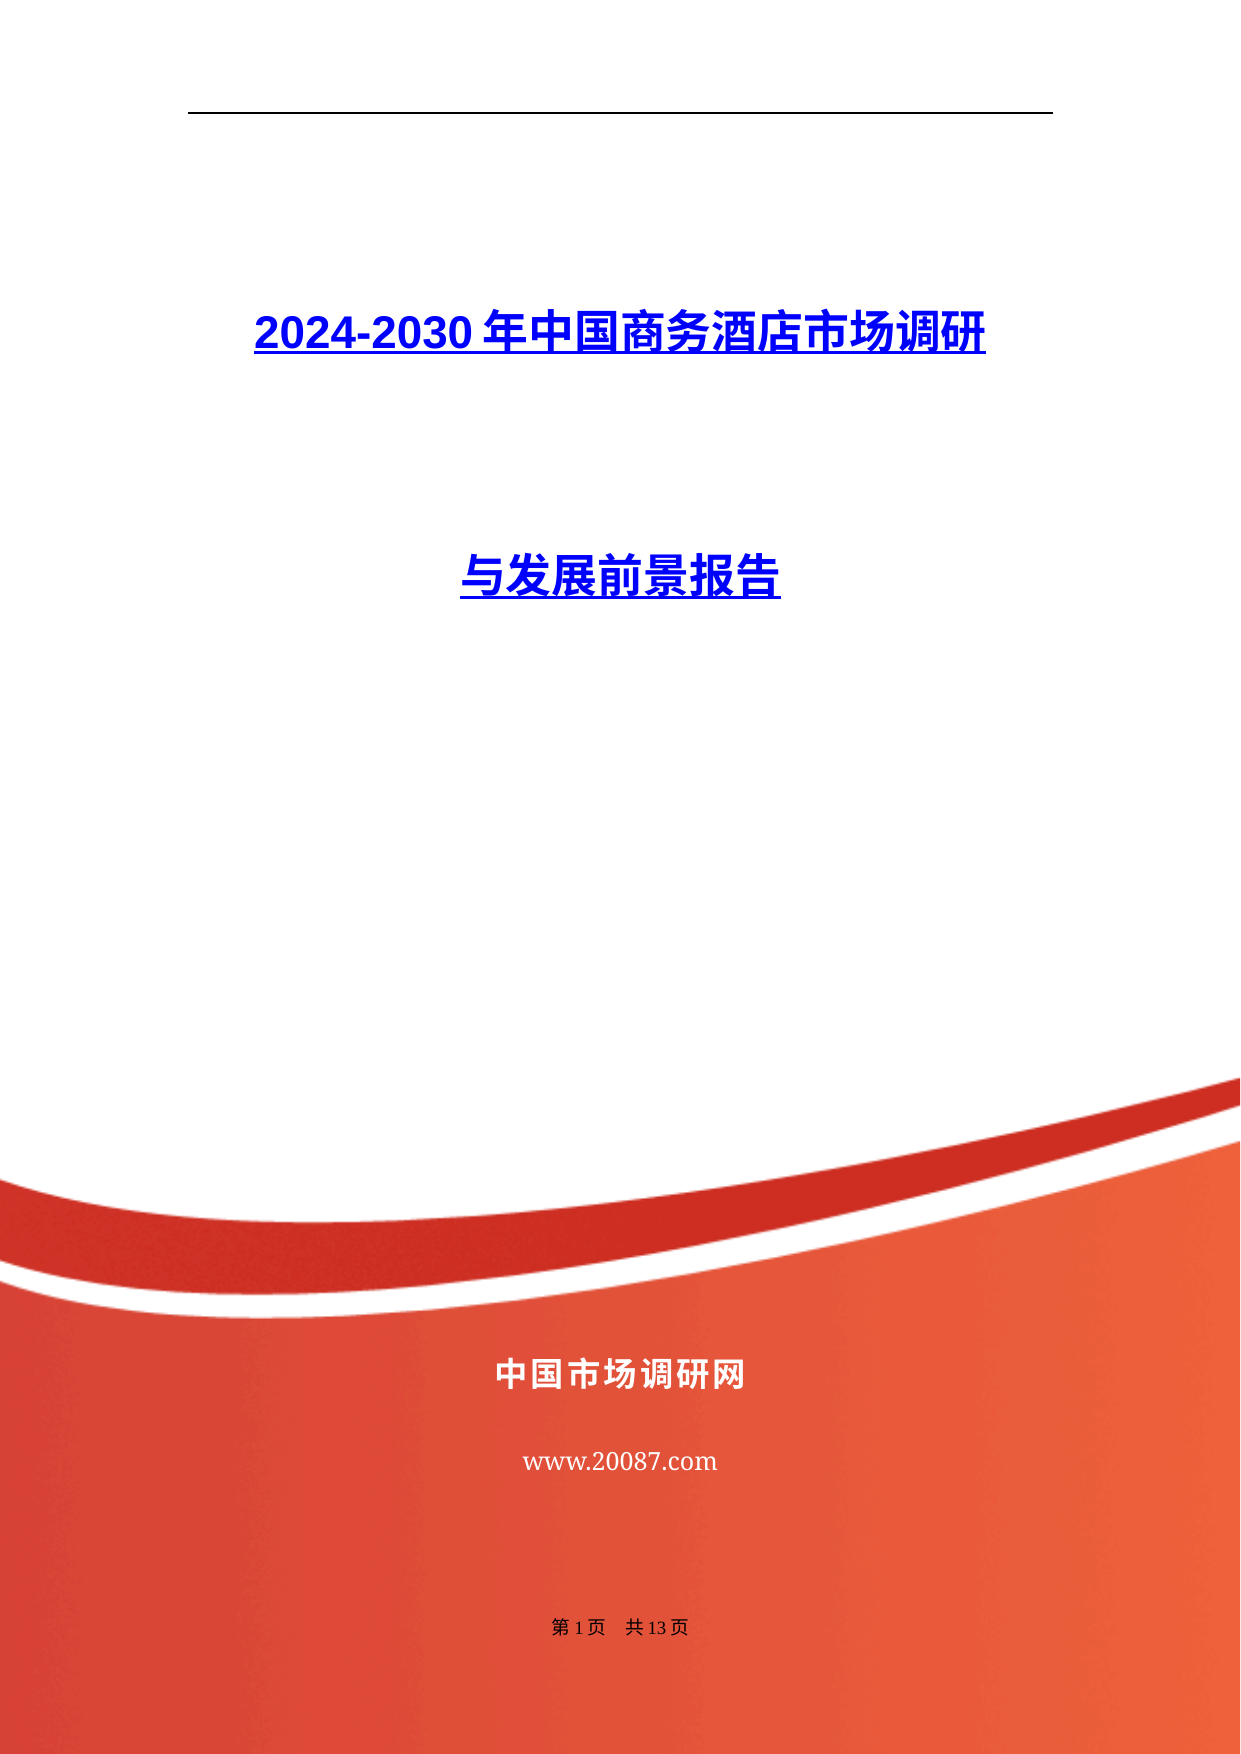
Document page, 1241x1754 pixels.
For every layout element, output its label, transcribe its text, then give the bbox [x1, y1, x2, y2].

picture [0, 1006, 1241, 1754]
table_header 2024-2030年中国商务酒店市场调研与发展前景报告 [188, 207, 1053, 773]
subtitle 中国市场调研网 [187, 1339, 1053, 1404]
text www.20087.com [187, 1428, 1053, 1493]
